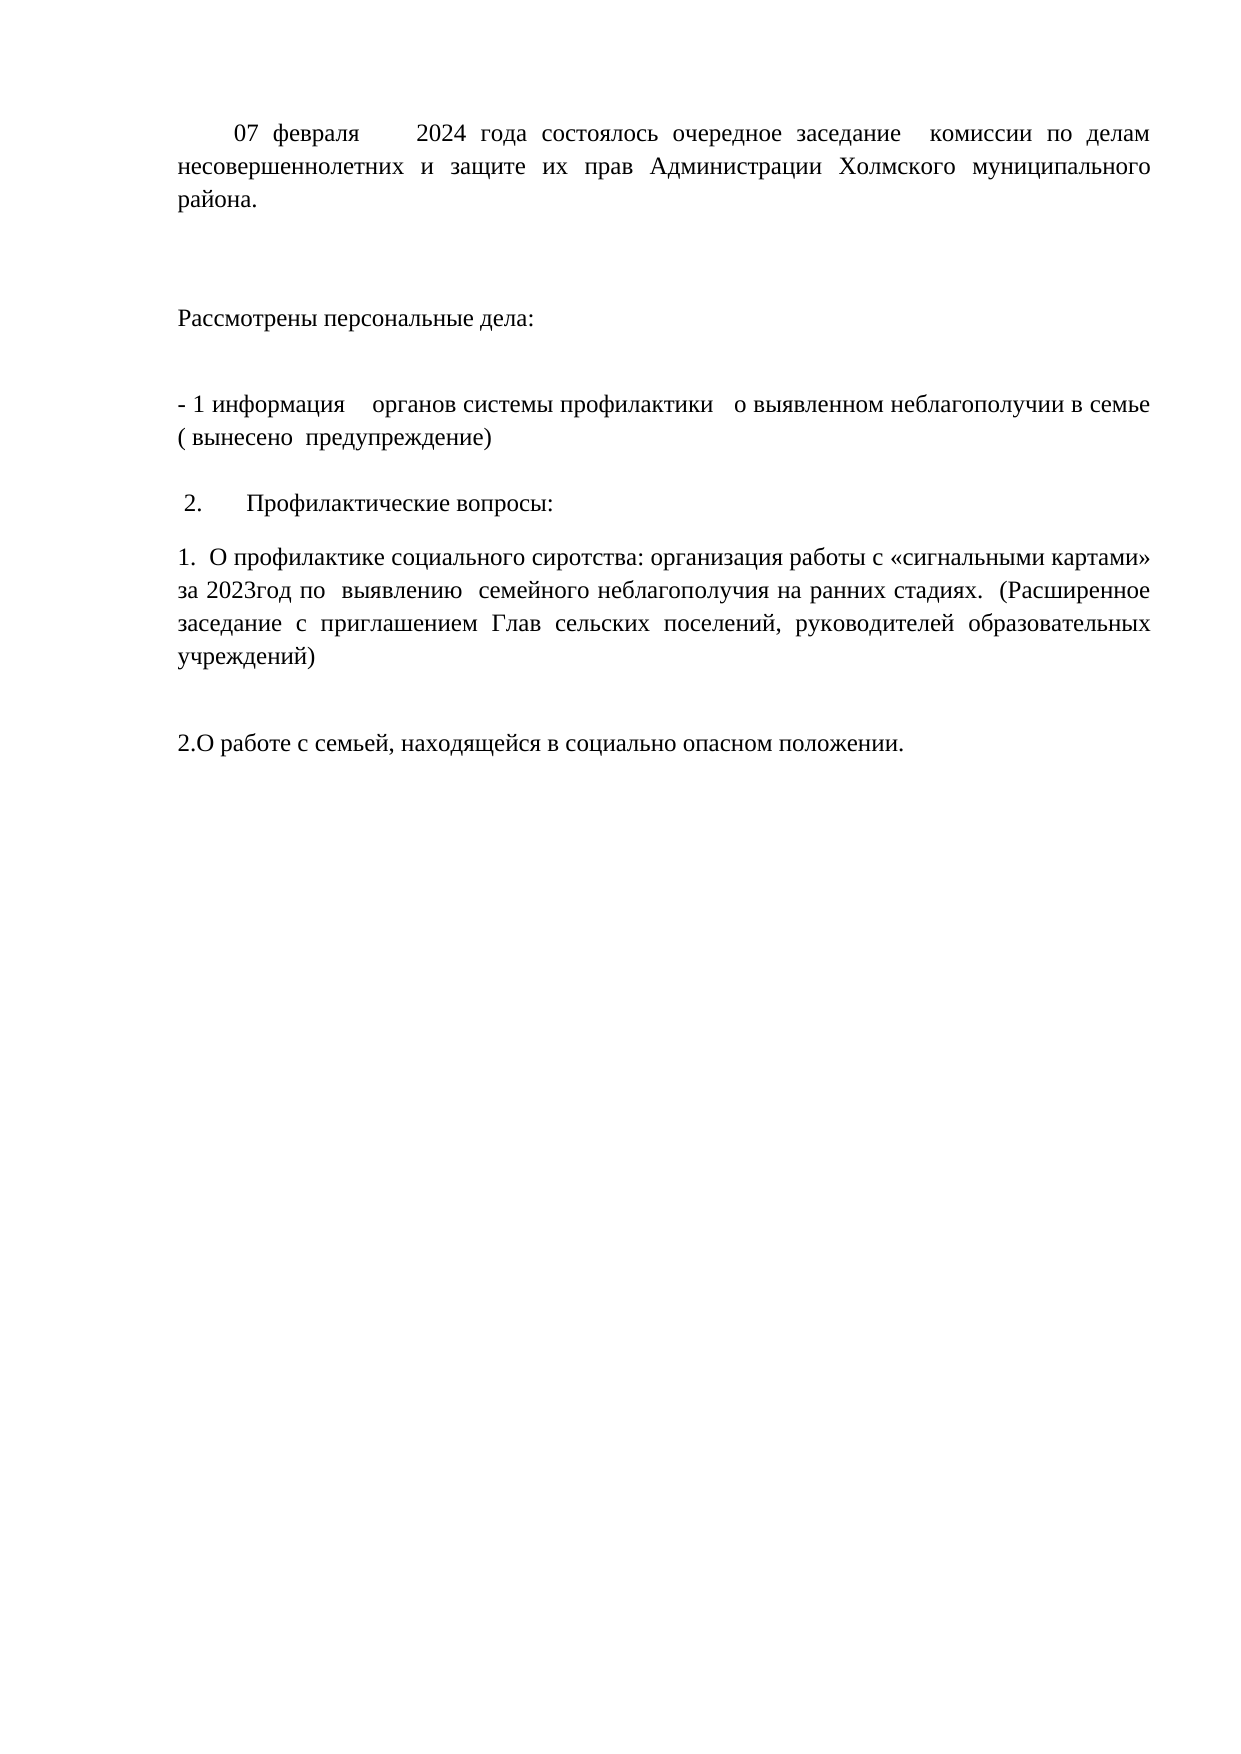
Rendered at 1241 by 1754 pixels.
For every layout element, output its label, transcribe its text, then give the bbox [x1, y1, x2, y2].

text 1. О профилактике социального сиротства: организация работы с «сигнальными картами» за 2023год по выявлению семейного неблагополучия на ранних стадиях. (Расширенное заседание с приглашением Глав сельских поселений, руководителей образовательных учреждений) [177, 542, 1152, 670]
text 07 февраля 2024 года состоялось очередное заседание комиссии по делам несовершеннолетних и защите их прав Администрации Холмского муниципального района. [177, 118, 1152, 213]
text 2.О работе с семьей, находящейся в социально опасном положении. [177, 728, 1152, 757]
text - 1 информация органов системы профилактики о выявленном неблагополучии в семье ( вынесено предупреждение) [177, 389, 1152, 451]
text 2. Профилактические вопросы: [177, 488, 1152, 517]
text Рассмотрены персональные дела: [177, 303, 1152, 332]
